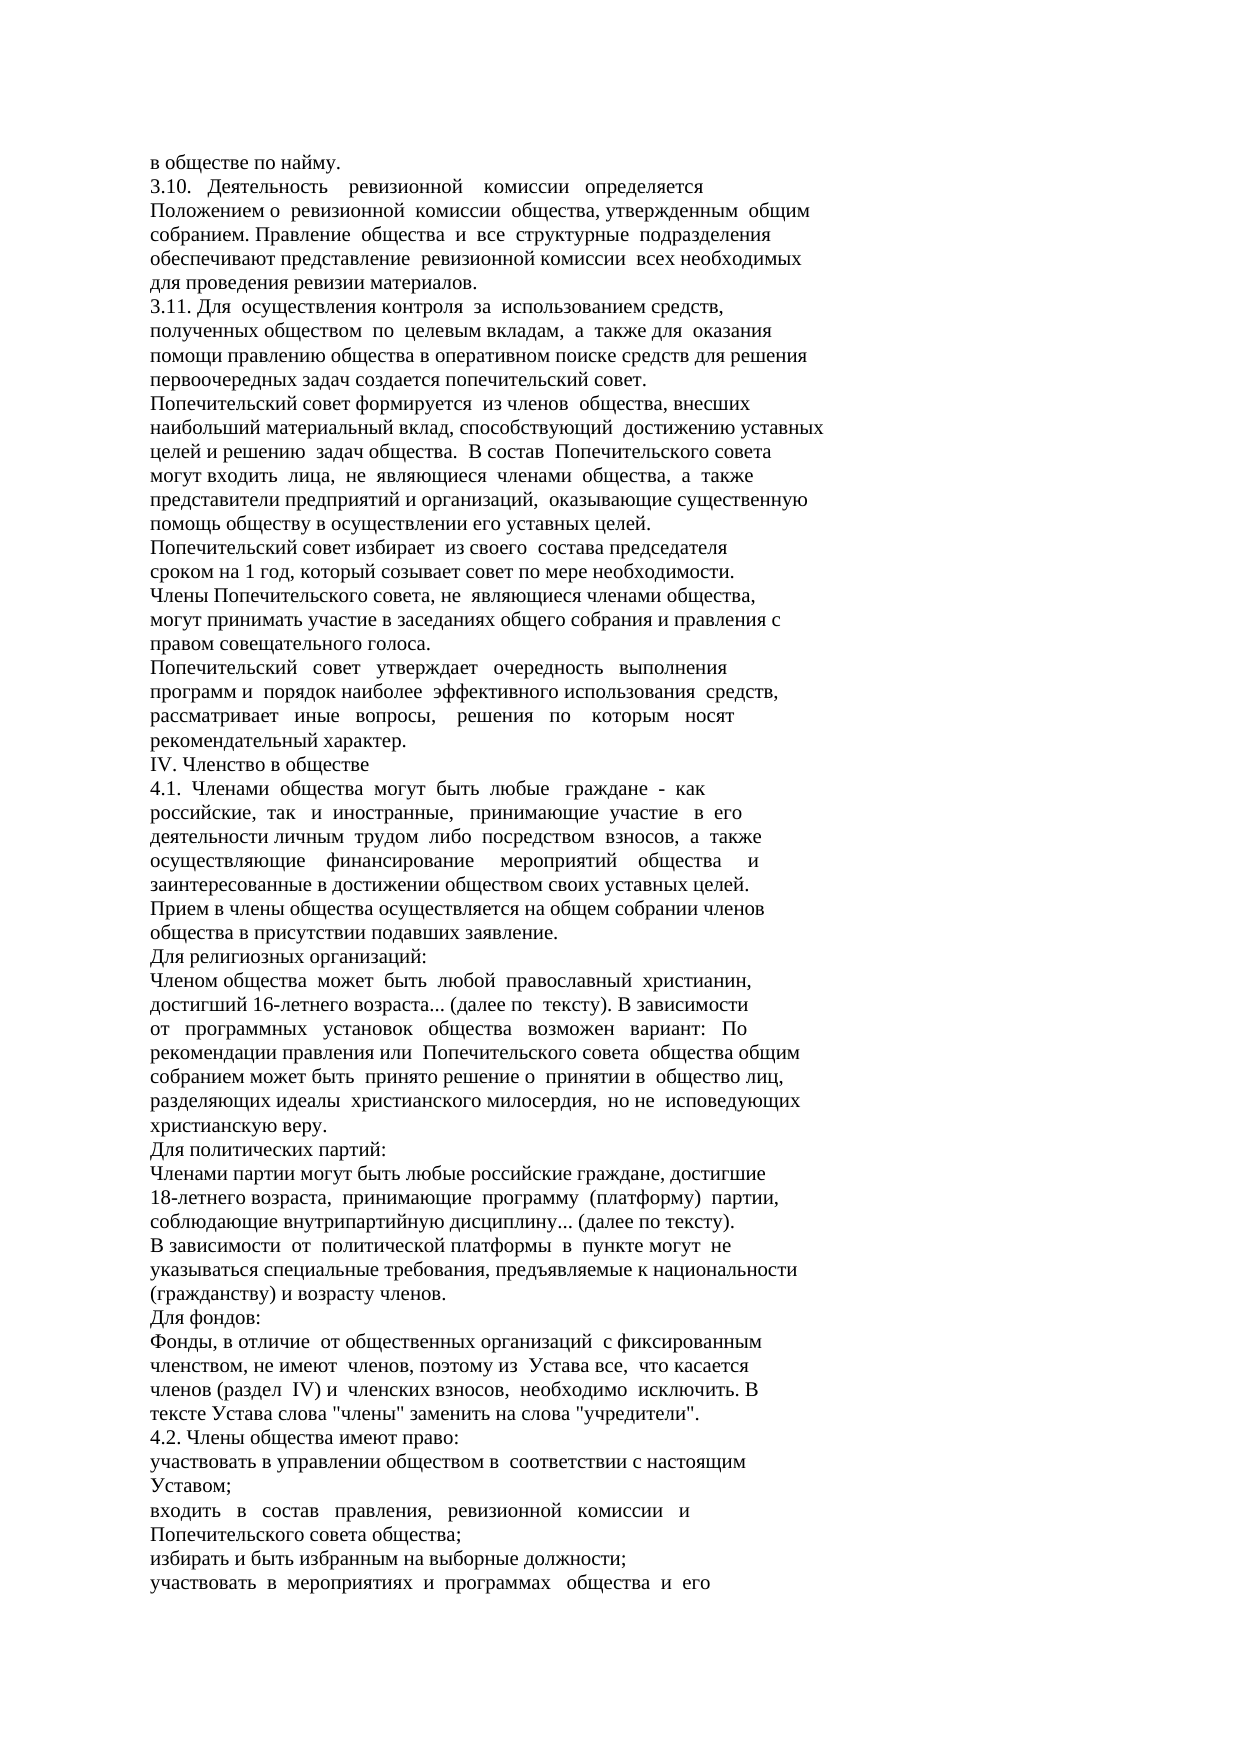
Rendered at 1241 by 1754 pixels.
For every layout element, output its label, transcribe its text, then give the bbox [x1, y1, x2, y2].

text помощь обществу в осуществлении его уставных целей. [150, 511, 1090, 535]
text обеспечивают представление ревизионной комиссии всех необходимых [150, 246, 1090, 270]
text В зависимости от политической платформы в пункте могут не [150, 1233, 1090, 1257]
text Для фондов: [150, 1305, 1090, 1329]
text осуществляющие финансирование мероприятий общества и [150, 848, 1090, 872]
text общества в присутствии подавших заявление. [150, 920, 1090, 944]
text полученных обществом по целевым вкладам, а также для оказания [150, 318, 1090, 342]
text представители предприятий и организаций, оказывающие существенную [150, 487, 1090, 511]
text Членами партии могут быть любые российские граждане, достигшие [150, 1161, 1090, 1185]
text 3.11. Для осуществления контроля за использованием средств, [150, 294, 1090, 318]
text могут принимать участие в заседаниях общего собрания и правления с [150, 607, 1090, 631]
text заинтересованные в достижении обществом своих уставных целей. [150, 872, 1090, 896]
text собранием. Правление общества и все структурные подразделения [150, 222, 1090, 246]
text тексте Устава слова "члены" заменить на слова "учредители". [150, 1401, 1090, 1425]
text участвовать в управлении обществом в соответствии с настоящим [150, 1449, 1090, 1473]
text соблюдающие внутрипартийную дисциплину... (далее по тексту). [150, 1209, 1090, 1233]
text Членом общества может быть любой православный христианин, [150, 968, 1090, 992]
text Прием в члены общества осуществляется на общем собрании членов [150, 896, 1090, 920]
text членов (раздел IV) и членских взносов, необходимо исключить. В [150, 1377, 1090, 1401]
text 4.1. Членами общества могут быть любые граждане - как [150, 776, 1090, 800]
text указываться специальные требования, предъявляемые к национальности [150, 1257, 1090, 1281]
text в обществе по найму. [150, 150, 1090, 174]
text рассматривает иные вопросы, решения по которым носят [150, 703, 1090, 727]
text от программных установок общества возможен вариант: По [150, 1016, 1090, 1040]
text Для религиозных организаций: [150, 944, 1090, 968]
text Попечительский совет избирает из своего состава председателя [150, 535, 1090, 559]
text Уставом; [150, 1473, 1090, 1497]
text рекомендации правления или Попечительского совета общества общим [150, 1040, 1090, 1064]
text христианскую веру. [150, 1112, 1090, 1137]
text Фонды, в отличие от общественных организаций с фиксированным [150, 1329, 1090, 1353]
text рекомендательный характер. [150, 727, 1090, 752]
text членством, не имеют членов, поэтому из Устава все, что касается [150, 1353, 1090, 1377]
text избирать и быть избранным на выборные должности; [150, 1546, 1090, 1570]
text Попечительский совет формируется из членов общества, внесших [150, 391, 1090, 415]
text 3.10. Деятельность ревизионной комиссии определяется [150, 174, 1090, 198]
text IV. Членство в обществе [150, 752, 1090, 776]
text достигший 16-летнего возраста... (далее по тексту). В зависимости [150, 992, 1090, 1016]
text собранием может быть принято решение о принятии в общество лиц, [150, 1064, 1090, 1088]
text Положением о ревизионной комиссии общества, утвержденным общим [150, 198, 1090, 222]
text наибольший материальный вклад, способствующий достижению уставных [150, 415, 1090, 439]
text Попечительского совета общества; [150, 1522, 1090, 1546]
text Члены Попечительского совета, не являющиеся членами общества, [150, 583, 1090, 607]
text для проведения ревизии материалов. [150, 270, 1090, 294]
text целей и решению задач общества. В состав Попечительского совета [150, 439, 1090, 463]
text помощи правлению общества в оперативном поиске средств для решения [150, 342, 1090, 367]
text участвовать в мероприятиях и программах общества и его [150, 1570, 1090, 1594]
text российские, так и иностранные, принимающие участие в его [150, 800, 1090, 824]
text 18-летнего возраста, принимающие программу (платформу) партии, [150, 1185, 1090, 1209]
text деятельности личным трудом либо посредством взносов, а также [150, 824, 1090, 848]
text входить в состав правления, ревизионной комиссии и [150, 1497, 1090, 1522]
text программ и порядок наиболее эффективного использования средств, [150, 679, 1090, 703]
text разделяющих идеалы христианского милосердия, но не исповедующих [150, 1088, 1090, 1112]
text правом совещательного голоса. [150, 631, 1090, 655]
text могут входить лица, не являющиеся членами общества, а также [150, 463, 1090, 487]
text первоочередных задач создается попечительский совет. [150, 367, 1090, 391]
text (гражданству) и возрасту членов. [150, 1281, 1090, 1305]
text 4.2. Члены общества имеют право: [150, 1425, 1090, 1449]
text Для политических партий: [150, 1137, 1090, 1161]
text сроком на 1 год, который созывает совет по мере необходимости. [150, 559, 1090, 583]
text Попечительский совет утверждает очередность выполнения [150, 655, 1090, 679]
